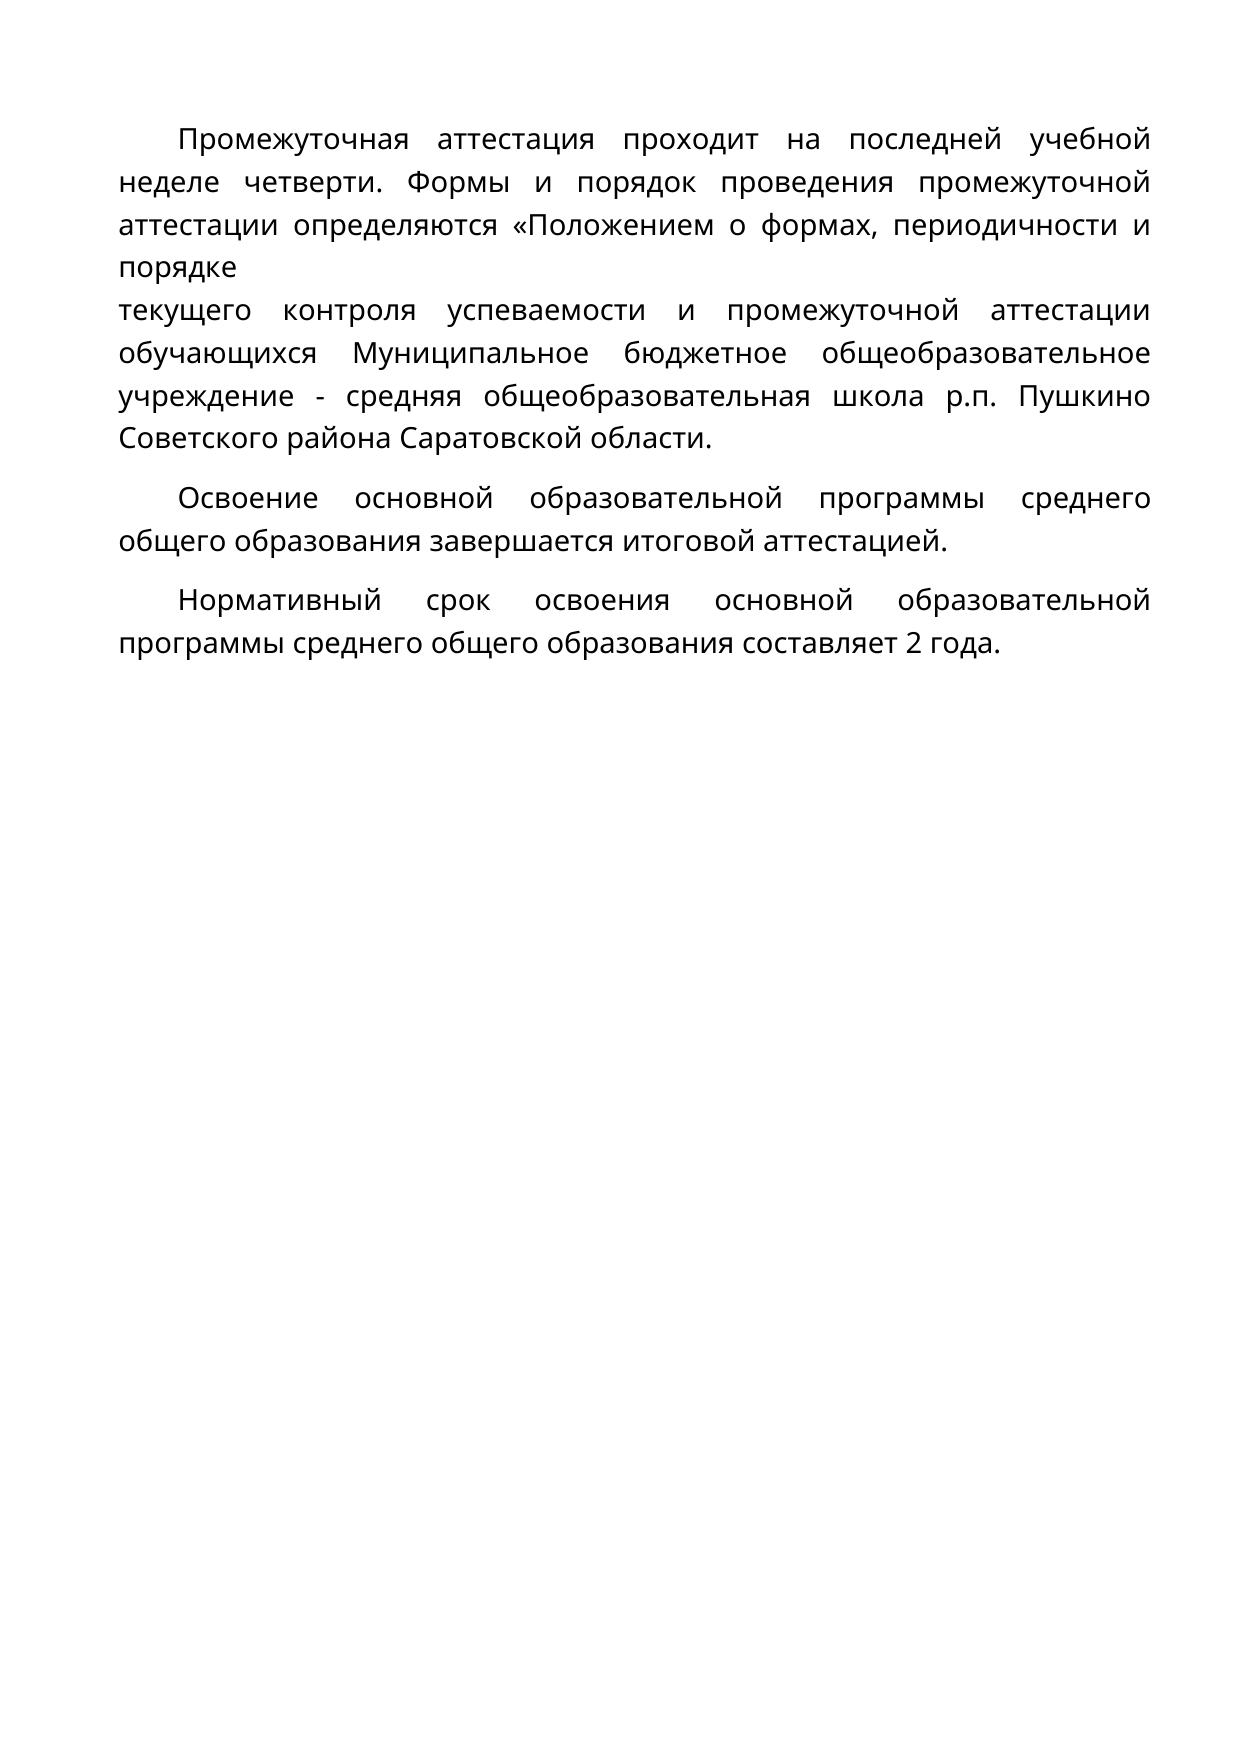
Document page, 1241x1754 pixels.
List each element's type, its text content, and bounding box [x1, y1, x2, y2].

text Освоение основной образовательной программы среднего общего образования завершается итоговой аттестацией. [118, 477, 1152, 560]
text Промежуточная аттестация проходит на последней учебной неделе четверти. Формы и порядок проведения промежуточной аттестации определяются «Положением о формах, периодичности и порядке текущего контроля успеваемости и промежуточной аттестации обучающихся Муниципальное бюджетное общеобразовательное учреждение - средняя общеобразовательная школа р.п. Пушкино Советского района Саратовской области. [118, 118, 1152, 457]
text Нормативный срок освоения основной образовательной программы среднего общего образования составляет 2 года. [118, 579, 1152, 662]
